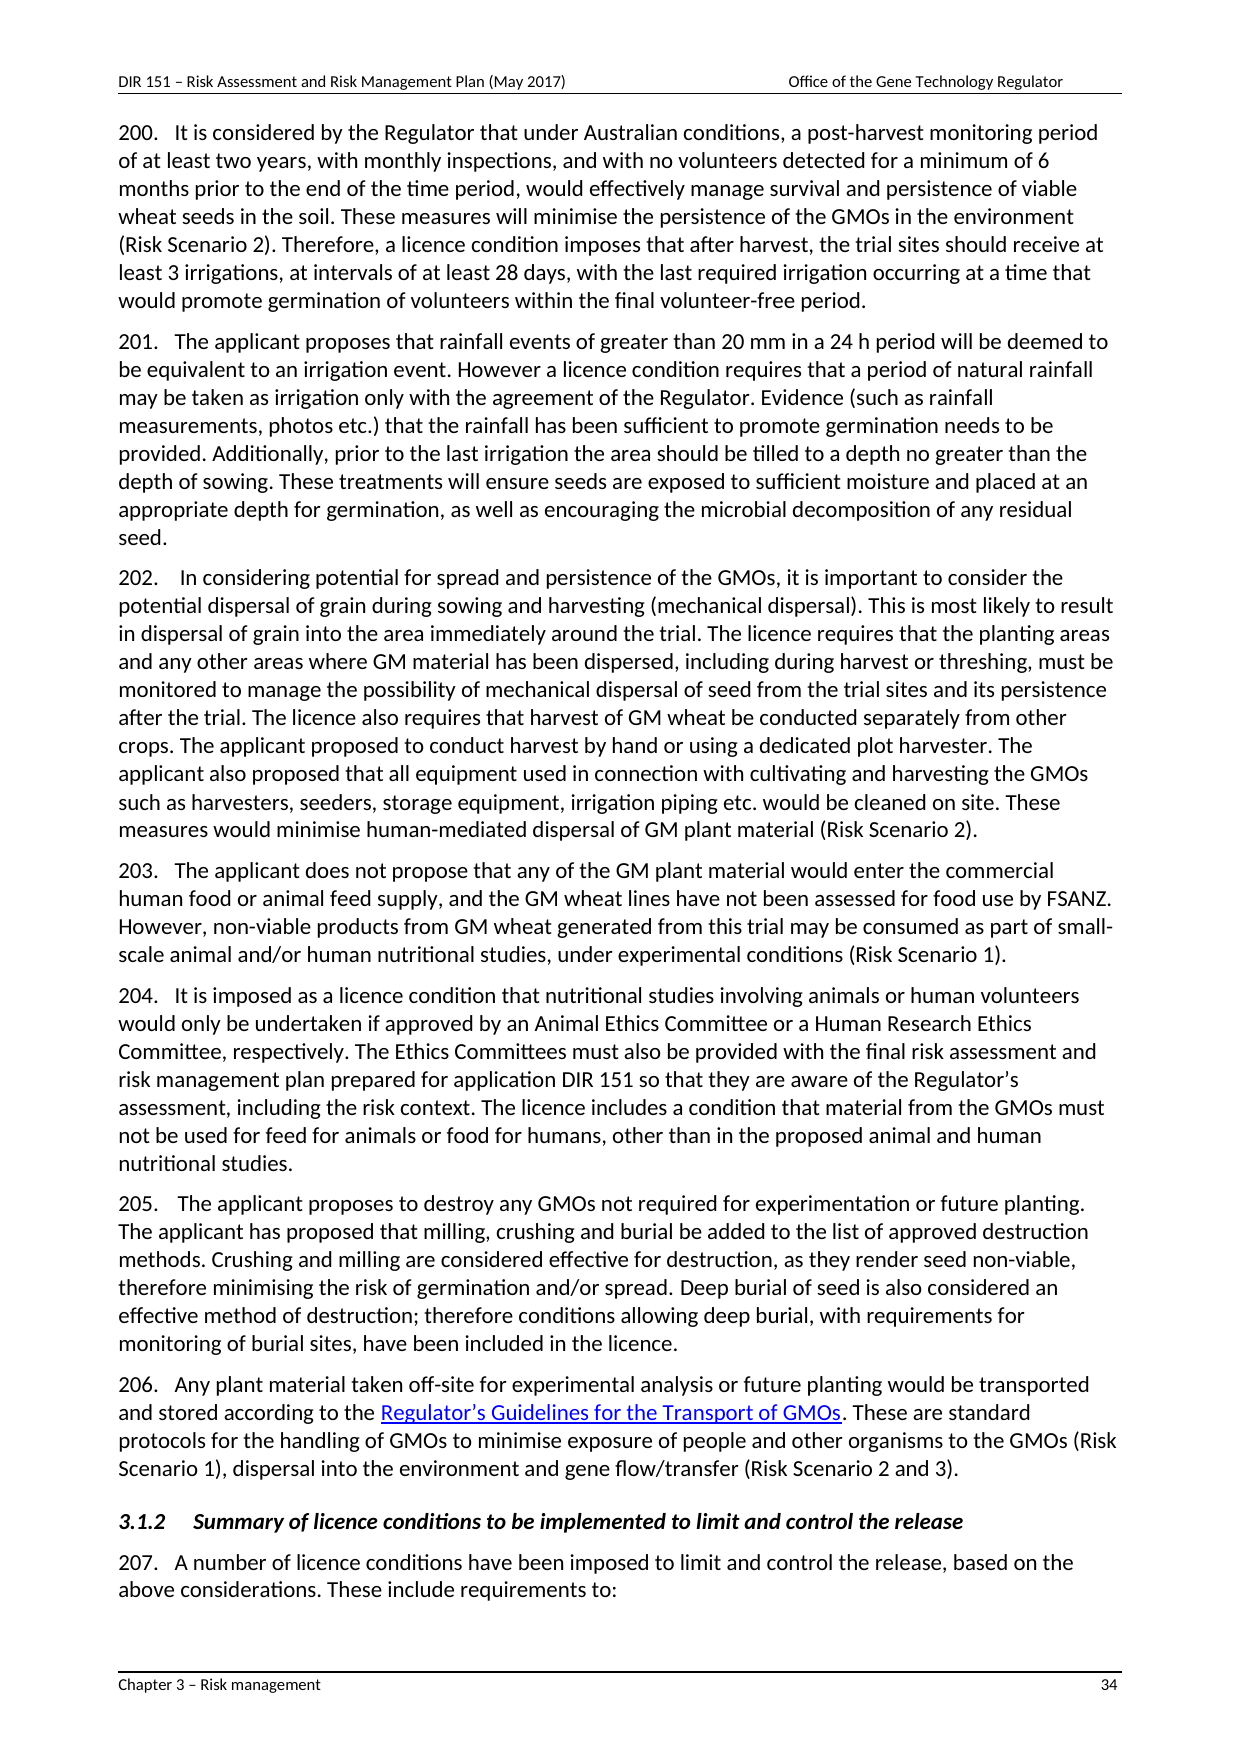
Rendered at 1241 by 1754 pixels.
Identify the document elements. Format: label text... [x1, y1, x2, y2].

list In considering potential for spread and persistence of the GMOs, it is important to consider the potential dispersal of grain during sowing and harvesting (mechanical dispersal). This is most likely to result in dispersal of grain into the area immediately around the trial. The licence requires that the planting areas and any other areas where GM material has been dispersed, including during harvest or threshing, must be monitored to manage the possibility of mechanical dispersal of seed from the trial sites and its persistence after the trial. The licence also requires that harvest of GM wheat be conducted separately from other crops. The applicant proposed to conduct harvest by hand or using a dedicated plot harvester. The applicant also proposed that all equipment used in connection with cultivating and harvesting the GMOs such as harvesters, seeders, storage equipment, irrigation piping etc. would be cleaned on site. These measures would minimise human-mediated dispersal of GM plant material (Risk Scenario 2). [118, 563, 1122, 844]
list The applicant does not propose that any of the GM plant material would enter the commercial human food or animal feed supply, and the GM wheat lines have not been assessed for food use by FSANZ. However, non-viable products from GM wheat generated from this trial may be consumed as part of small-scale animal and/or human nutritional studies, under experimental conditions (Risk Scenario 1). [118, 856, 1122, 968]
list Any plant material taken off-site for experimental analysis or future planting would be transported and stored according to the Regulator’s Guidelines for the Transport of GMOs. These are standard protocols for the handling of GMOs to minimise exposure of people and other organisms to the GMOs (Risk Scenario 1), dispersal into the environment and gene flow/transfer (Risk Scenario 2 and 3). [118, 1370, 1122, 1482]
list It is considered by the Regulator that under Australian conditions, a post-harvest monitoring period of at least two years, with monthly inspections, and with no volunteers detected for a minimum of 6 months prior to the end of the time period, would effectively manage survival and persistence of viable wheat seeds in the soil. These measures will minimise the persistence of the GMOs in the environment (Risk Scenario 2). Therefore, a licence condition imposes that after harvest, the trial sites should receive at least 3 irrigations, at intervals of at least 28 days, with the last required irrigation occurring at a time that would promote germination of volunteers within the final volunteer-free period. [118, 118, 1122, 314]
list Summary of licence conditions to be implemented to limit and control the release [118, 1507, 1122, 1535]
list It is imposed as a licence condition that nutritional studies involving animals or human volunteers would only be undertaken if approved by an Animal Ethics Committee or a Human Research Ethics Committee, respectively. The Ethics Committees must also be provided with the final risk assessment and risk management plan prepared for application DIR 151 so that they are aware of the Regulator’s assessment, including the risk context. The licence includes a condition that material from the GMOs must not be used for feed for animals or food for humans, other than in the proposed animal and human nutritional studies. [118, 981, 1122, 1177]
list A number of licence conditions have been imposed to limit and control the release, based on the above considerations. These include requirements to: [118, 1548, 1122, 1604]
list The applicant proposes to destroy any GMOs not required for experimentation or future planting. The applicant has proposed that milling, crushing and burial be added to the list of approved destruction methods. Crushing and milling are considered effective for destruction, as they render seed non-viable, therefore minimising the risk of germination and/or spread. Deep burial of seed is also considered an effective method of destruction; therefore conditions allowing deep burial, with requirements for monitoring of burial sites, have been included in the licence. [118, 1189, 1122, 1357]
list The applicant proposes that rainfall events of greater than 20 mm in a 24 h period will be deemed to be equivalent to an irrigation event. However a licence condition requires that a period of natural rainfall may be taken as irrigation only with the agreement of the Regulator. Evidence (such as rainfall measurements, photos etc.) that the rainfall has been sufficient to promote germination needs to be provided. Additionally, prior to the last irrigation the area should be tilled to a depth no greater than the depth of sowing. These treatments will ensure seeds are exposed to sufficient moisture and placed at an appropriate depth for germination, as well as encouraging the microbial decomposition of any residual seed. [118, 327, 1122, 551]
